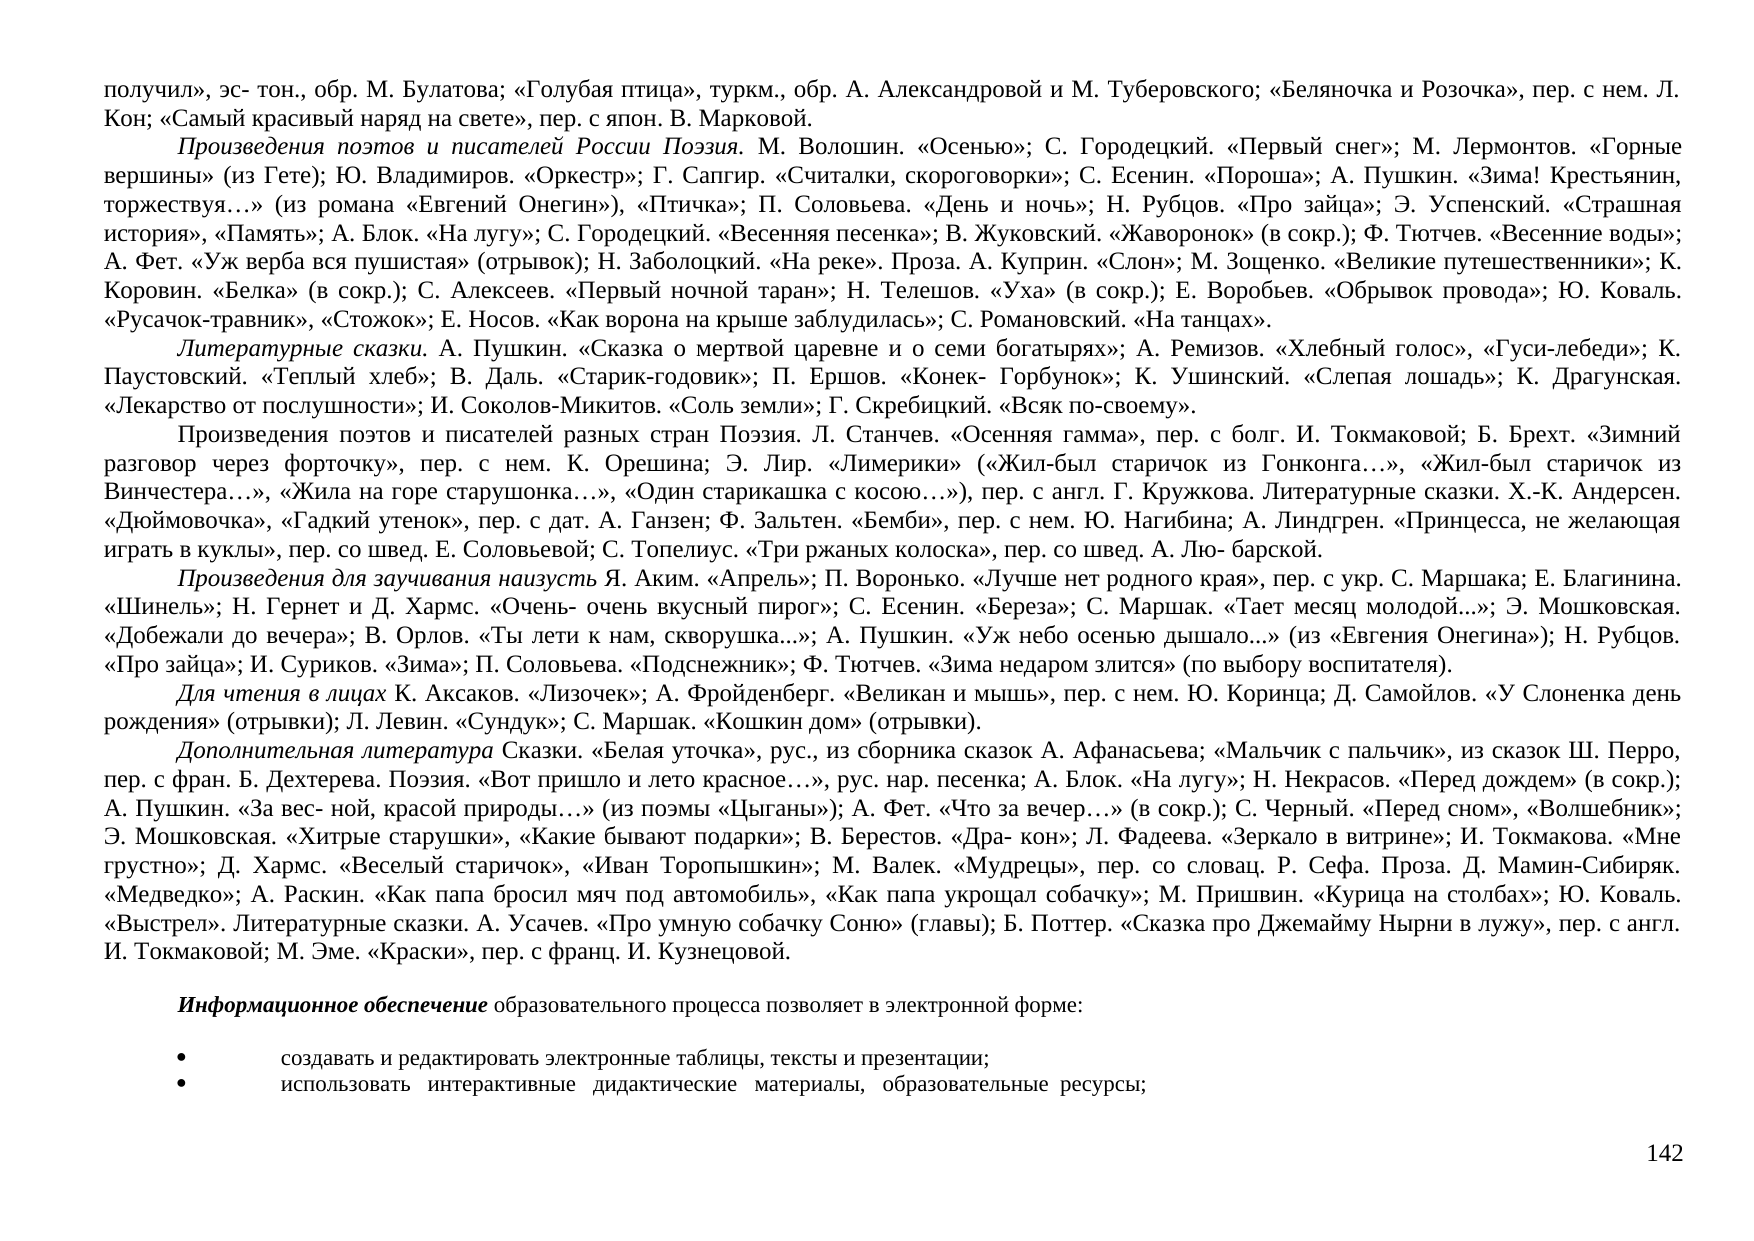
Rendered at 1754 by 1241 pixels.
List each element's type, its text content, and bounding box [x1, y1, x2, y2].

text Произведения поэтов и писателей России Поэзия. М. Волошин. «Осенью»; С. Городецкий. «Первый снег»; М. Лермонтов. «Горные вершины» (из Гете); Ю. Владимиров. «Оркестр»; Г. Сапгир. «Считалки, скороговорки»; С. Есенин. «Пороша»; А. Пушкин. «Зима! Крестьянин, торжествуя…» (из романа «Евгений Онегин»), «Птичка»; П. Соловьева. «День и ночь»; Н. Рубцов. «Про зайца»; Э. Успенский. «Страшная история», «Память»; А. Блок. «На лугу»; С. Городецкий. «Весенняя песенка»; В. Жуковский. «Жаворонок» (в сокр.); Ф. Тютчев. «Весенние воды»; А. Фет. «Уж верба вся пушистая» (отрывок); Н. Заболоцкий. «На реке». Проза. А. Куприн. «Слон»; М. Зощенко. «Великие путешественники»; К. Коровин. «Белка» (в сокр.); С. Алексеев. «Первый ночной таран»; Н. Телешов. «Уха» (в сокр.); Е. Воробьев. «Обрывок провода»; Ю. Коваль. «Русачок-травник», «Стожок»; Е. Носов. «Как ворона на крыше заблудилась»; С. Романовский. «На танцах». [103, 131, 1683, 333]
text Дополнительная литература Сказки. «Белая уточка», рус., из сборника сказок А. Афанасьева; «Мальчик с пальчик», из сказок Ш. Перро, пер. с фран. Б. Дехтерева. Поэзия. «Вот пришло и лето красное…», рус. нар. песенка; А. Блок. «На лугу»; Н. Некрасов. «Перед дождем» (в сокр.); А. Пушкин. «За вес- ной, красой природы…» (из поэмы «Цыганы»); А. Фет. «Что за вечер…» (в сокр.); С. Черный. «Перед сном», «Волшебник»; Э. Мошковская. «Хитрые старушки», «Какие бывают подарки»; В. Берестов. «Дра- кон»; Л. Фадеева. «Зеркало в витрине»; И. Токмакова. «Мне грустно»; Д. Хармс. «Веселый старичок», «Иван Торопышкин»; М. Валек. «Мудрецы», пер. со словац. Р. Сефа. Проза. Д. Мамин-Сибиряк. «Медведко»; А. Раскин. «Как папа бросил мяч под автомобиль», «Как папа укрощал собачку»; М. Пришвин. «Курица на столбах»; Ю. Коваль. «Выстрел». Литературные сказки. А. Усачев. «Про умную собачку Соню» (главы); Б. Поттер. «Сказка про Джемайму Нырни в лужу», пер. с англ. И. Токмаковой; М. Эме. «Краски», пер. с франц. И. Кузнецовой. [103, 735, 1683, 965]
text Для чтения в лицах К. Аксаков. «Лизочек»; А. Фройденберг. «Великан и мышь», пер. с нем. Ю. Коринца; Д. Самойлов. «У Слоненка день рождения» (отрывки); Л. Левин. «Сундук»; С. Маршак. «Кошкин дом» (отрывки). [103, 678, 1683, 735]
text Произведения поэтов и писателей разных стран Поэзия. Л. Станчев. «Осенняя гамма», пер. с болг. И. Токмаковой; Б. Брехт. «Зимний разговор через форточку», пер. с нем. К. Орешина; Э. Лир. «Лимерики» («Жил-был старичок из Гонконга…», «Жил-был старичок из Винчестера…», «Жила на горе старушонка…», «Один старикашка с косою…»), пер. с англ. Г. Кружкова. Литературные сказки. Х.-К. Андерсен. «Дюймовочка», «Гадкий утенок», пер. с дат. А. Ганзен; Ф. Зальтен. «Бемби», пер. с нем. Ю. Нагибина; А. Линдгрен. «Принцесса, не желающая играть в куклы», пер. со швед. Е. Соловьевой; С. Топелиус. «Три ржаных колоска», пер. со швед. А. Лю- барской. [103, 419, 1683, 563]
text Информационное обеспечение образовательного процесса позволяет в электронной форме: [103, 991, 1683, 1018]
list создавать и редактировать электронные таблицы, тексты и презентации; [103, 1044, 1683, 1071]
text Литературные сказки. А. Пушкин. «Сказка о мертвой царевне и о семи богатырях»; А. Ремизов. «Хлебный голос», «Гуси-лебеди»; К. Паустовский. «Теплый хлеб»; В. Даль. «Старик-годовик»; П. Ершов. «Конек- Горбунок»; К. Ушинский. «Слепая лошадь»; К. Драгунская. «Лекарство от послушности»; И. Соколов-Микитов. «Соль земли»; Г. Скребицкий. «Всяк по-своему». [103, 333, 1683, 419]
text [103, 74, 1683, 131]
text Произведения для заучивания наизусть Я. Аким. «Апрель»; П. Воронько. «Лучше нет родного края», пер. с укр. С. Маршака; Е. Благинина. «Шинель»; Н. Гернет и Д. Хармс. «Очень- очень вкусный пирог»; С. Есенин. «Береза»; С. Маршак. «Тает месяц молодой...»; Э. Мошковская. «Добежали до вечера»; В. Орлов. «Ты лети к нам, скворушка...»; А. Пушкин. «Уж небо осенью дышало...» (из «Евгения Онегина»); Н. Рубцов. «Про зайца»; И. Суриков. «Зима»; П. Соловьева. «Подснежник»; Ф. Тютчев. «Зима недаром злится» (по выбору воспитателя). [103, 563, 1683, 678]
list использовать интерактивные дидактические материалы, образовательные ресурсы; [103, 1071, 1683, 1097]
